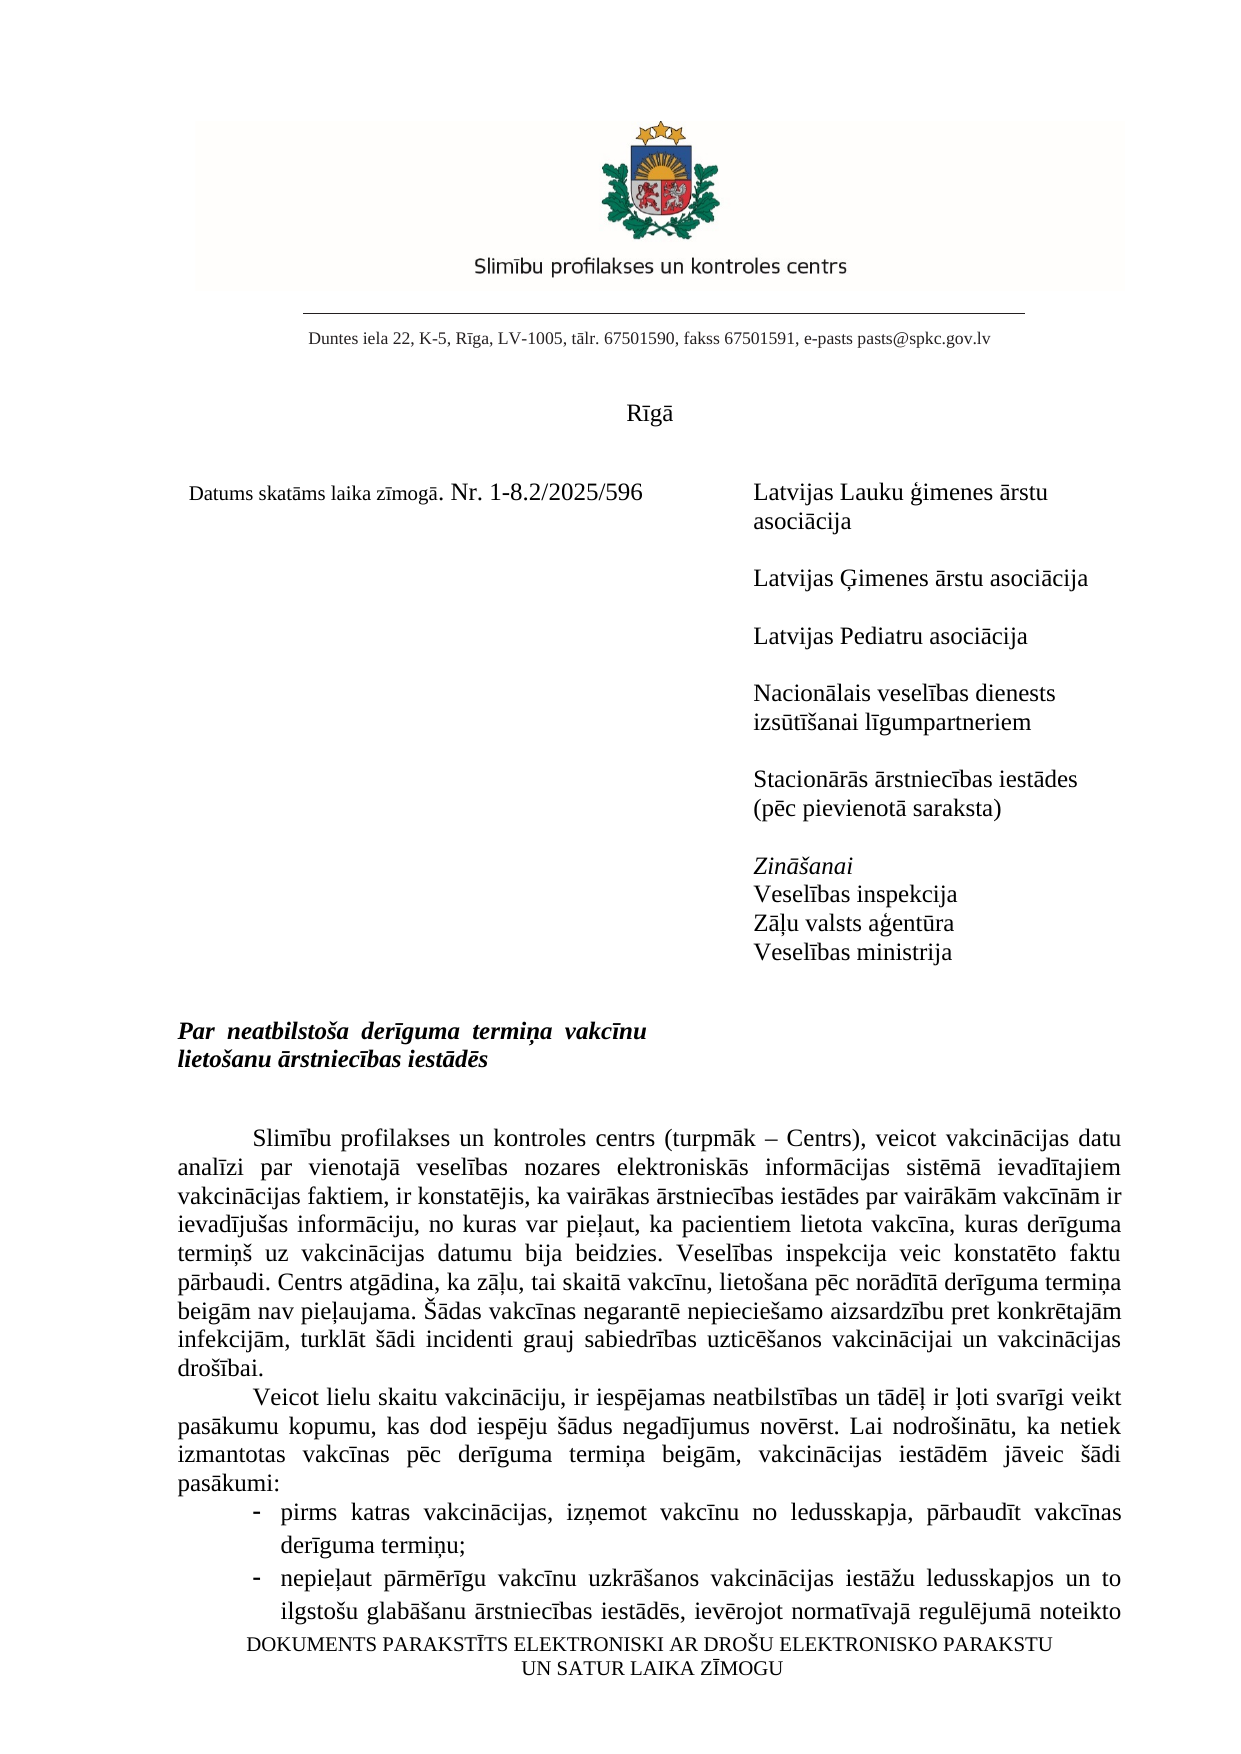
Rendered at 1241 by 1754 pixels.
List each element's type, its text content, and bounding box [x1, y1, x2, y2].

text Veicot lielu skaitu vakcināciju, ir iespējamas neatbilstības un tādēļ ir ļoti svarīgi veikt pasākumu kopumu, kas dod iespēju šādus negadījumus novērst. Lai nodrošinātu, ka netiek izmantotas vakcīnas pēc derīguma termiņa beigām, vakcinācijas iestādēm jāveic šādi pasākumi: [177, 1382, 1122, 1497]
text Rīgā [177, 398, 1122, 427]
text Slimību profilakses un kontroles centrs (turpmāk – Centrs), veicot vakcinācijas datu analīzi par vienotajā veselības nozares elektroniskās informācijas sistēmā ievadītajiem vakcinācijas faktiem, ir konstatējis, ka vairākas ārstniecības iestādes par vairākām vakcīnām ir ievadījušas informāciju, no kuras var pieļaut, ka pacientiem lietota vakcīna, kuras derīguma termiņš uz vakcinācijas datumu bija beidzies. Veselības inspekcija veic konstatēto faktu pārbaudi. Centrs atgādina, ka zāļu, tai skaitā vakcīnu, lietošana pēc norādītā derīguma termiņa beigām nav pieļaujama. Šādas vakcīnas negarantē nepieciešamo aizsardzību pret konkrētajām infekcijām, turklāt šādi incidenti grauj sabiedrības uzticēšanos vakcinācijai un vakcinācijas drošībai. [177, 1123, 1122, 1382]
table_header Datums skatāms laika zīmogā. Nr. 1-8.2/2025/596 [177, 477, 742, 966]
text Par neatbilstoša derīguma termiņa vakcīnu lietošanu ārstniecības iestādēs [177, 1016, 650, 1073]
list pirms katras vakcinācijas, izņemot vakcīnu no ledusskapja, pārbaudīt vakcīnas derīguma termiņu; [252, 1497, 1122, 1559]
text Duntes iela 22, K-5, Rīga, LV-1005, tālr. 67501590, fakss 67501591, e-pasts pasts@spkc.gov.lv [177, 156, 1122, 348]
table_header Latvijas Lauku ģimenes ārstu asociācija Latvijas Ģimenes ārstu asociācija Latvijas Pediatru asociācija Nacionālais veselības dienests izsūtīšanai līgumpartneriem Stacionārās ārstniecības iestādes (pēc pievienotā saraksta) Zināšanai Veselības inspekcija Zāļu valsts aģentūra Veselības ministrija [742, 477, 1122, 966]
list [252, 1563, 1122, 1625]
picture [195, 121, 1126, 291]
